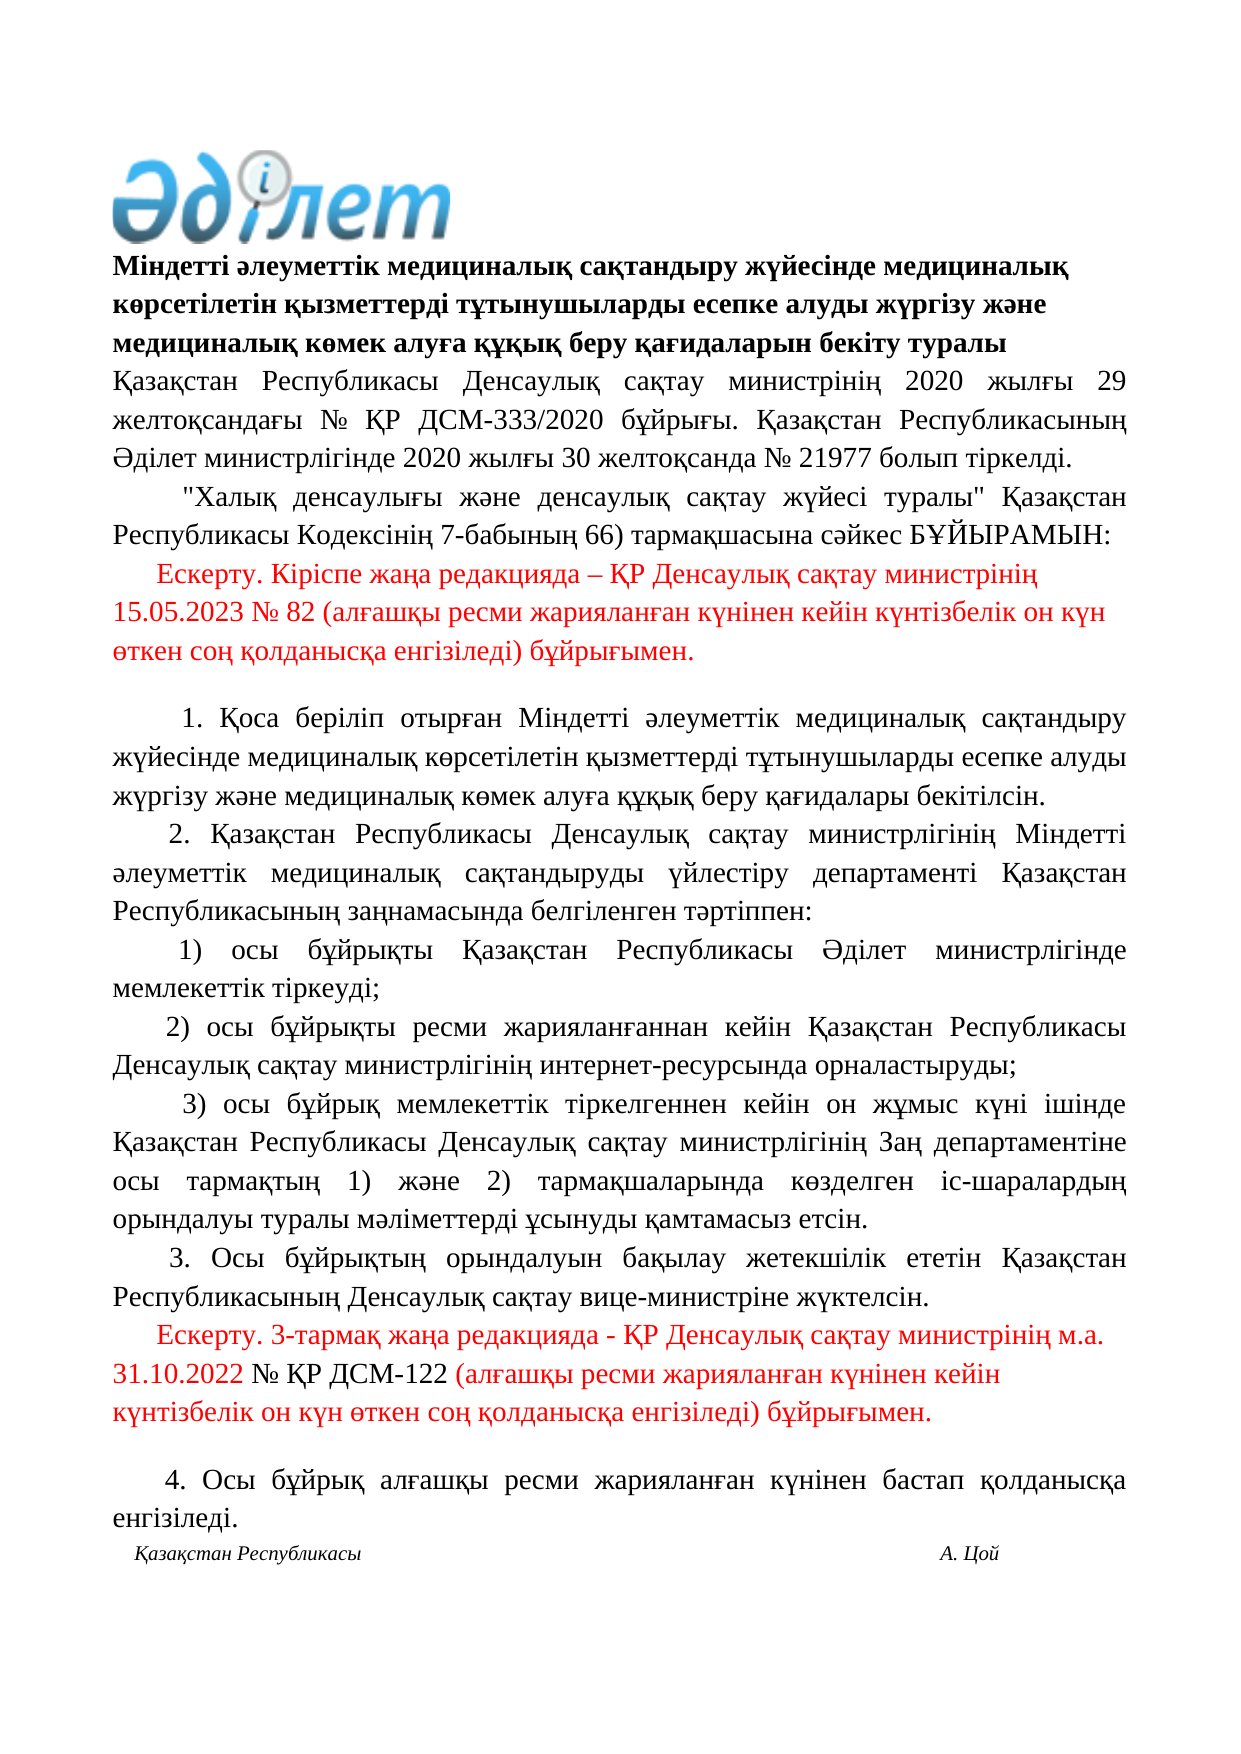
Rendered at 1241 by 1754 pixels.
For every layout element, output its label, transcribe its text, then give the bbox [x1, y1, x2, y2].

text Міндетті әлеуметтік медициналық сақтандыру жүйесінде медициналық көрсетілетін қызметтерді тұтынушыларды есепке алуды жүргізу және медициналық көмек алуға құқық беру қағидаларын бекіту туралы [112, 248, 1128, 358]
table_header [101, 1539, 939, 1602]
text 3. Осы бұйрықтың орындалуын бақылау жетекшілік ететін Қазақстан Республикасының Денсаулық сақтау вице-министріне жүктелсін. [112, 1240, 1128, 1312]
text Қазақстан Республикасы Денсаулық сақтау министрінің 2020 жылғы 29 желтоқсандағы № ҚР ДСМ-333/2020 бұйрығы. Қазақстан Республикасының Әділет министрлігінде 2020 жылғы 30 желтоқсанда № 21977 болып тіркелді. [112, 363, 1128, 474]
table_header А. Цой [939, 1539, 1240, 1602]
picture [112, 150, 451, 244]
text Ескерту. Кіріспе жаңа редакцияда – ҚР Денсаулық сақтау министрінің 15.05.2023 № 82 (алғашқы ресми жарияланған күнінен кейін күнтізбелік он күн өткен соң қолданысқа енгізіледі) бұйрығымен. [112, 556, 1128, 697]
text 4. Осы бұйрық алғашқы ресми жарияланған күнінен бастап қолданысқа енгізіледі. [112, 1462, 1128, 1534]
text Ескерту. 3-тармақ жаңа редакцияда - ҚР Денсаулық сақтау министрінің м.а. 31.10.2022 № ҚР ДСМ-122 (алғашқы ресми жарияланған күнінен кейін күнтізбелік он күн өткен соң қолданысқа енгізіледі) бұйрығымен. [112, 1317, 1128, 1458]
text 2) осы бұйрықты ресми жарияланғаннан кейін Қазақстан Республикасы Денсаулық сақтау министрлігінің интернет-ресурсында орналастыруды; [112, 1009, 1128, 1081]
text 3) осы бұйрық мемлекеттік тіркелгеннен кейін он жұмыс күні ішінде Қазақстан Республикасы Денсаулық сақтау министрлігінің Заң департаментіне осы тармақтың 1) және 2) тармақшаларында көзделген іс-шаралардың орындалуы туралы мәліметтерді ұсынуды қамтамасыз етсін. [112, 1086, 1128, 1235]
text 2. Қазақстан Республикасы Денсаулық сақтау министрлігінің Міндетті әлеуметтік медициналық сақтандыруды үйлестіру департаменті Қазақстан Республикасының заңнамасында белгіленген тәртіппен: [112, 816, 1128, 927]
text "Халық денсаулығы және денсаулық сақтау жүйесі туралы" Қазақстан Республикасы Кодексінің 7-бабының 66) тармақшасына сәйкес БҰЙЫРАМЫН: [112, 479, 1128, 551]
text 1) осы бұйрықты Қазақстан Республикасы Әділет министрлігінде мемлекеттік тіркеуді; [112, 932, 1128, 1004]
text 1. Қоса беріліп отырған Міндетті әлеуметтік медициналық сақтандыру жүйесінде медициналық көрсетілетін қызметтерді тұтынушыларды есепке алуды жүргізу және медициналық көмек алуға құқық беру қағидалары бекітілсін. [112, 701, 1128, 811]
